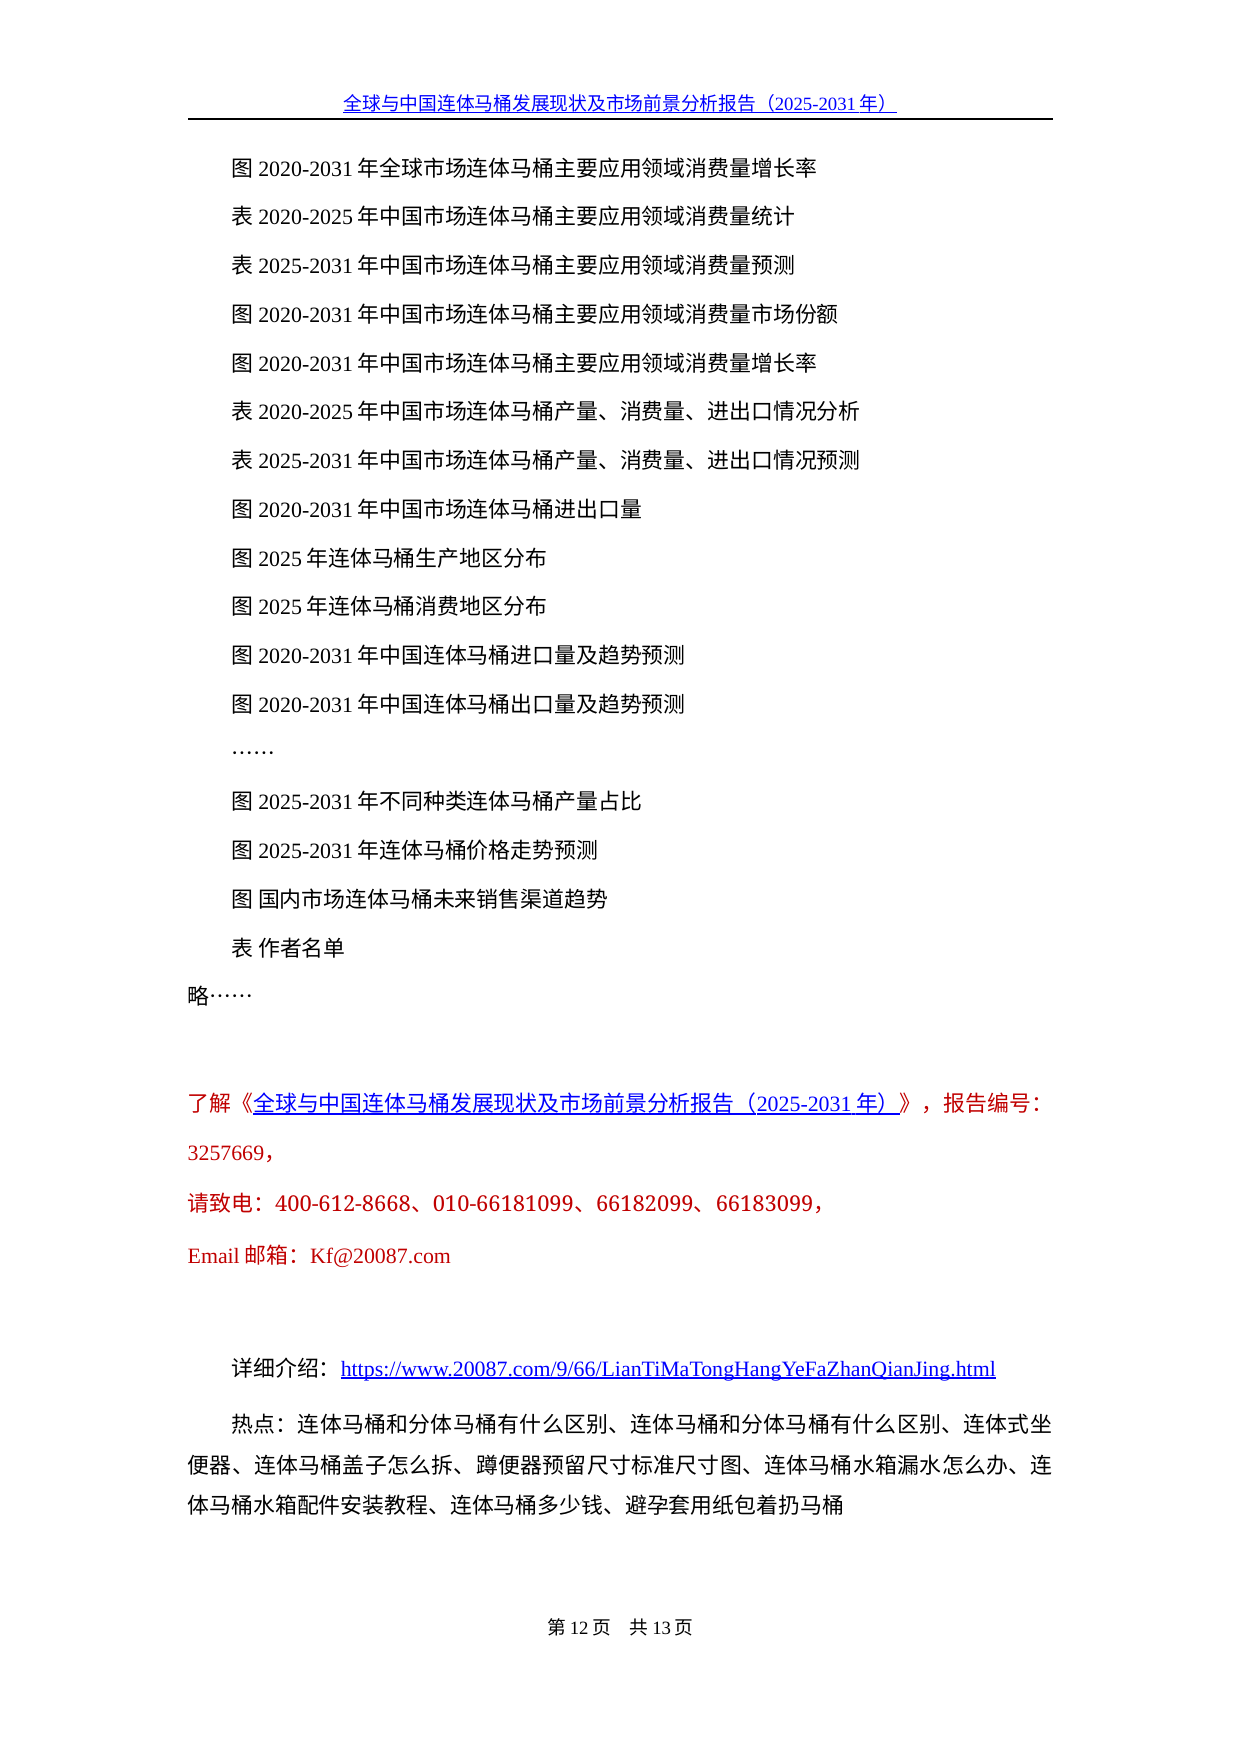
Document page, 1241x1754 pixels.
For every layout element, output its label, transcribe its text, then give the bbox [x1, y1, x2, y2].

text 请致电：400-612-8668、010-66181099、66182099、66183099， [187, 1186, 1053, 1218]
text Email邮箱：Kf@20087.com [187, 1237, 1053, 1270]
text 详细介绍：https://www.20087.com/9/66/LianTiMaTongHangYeFaZhanQianJing.html [187, 1350, 1053, 1383]
text 了解《全球与中国连体马桶发展现状及市场前景分析报告（2025-2031年）》，报告编号：3257669， [187, 1085, 1053, 1167]
text 热点：连体马桶和分体马桶有什么区别、连体马桶和分体马桶有什么区别、连体式坐便器、连体马桶盖子怎么拆、蹲便器预留尺寸标准尺寸图、连体马桶水箱漏水怎么办、连体马桶水箱配件安装教程、连体马桶多少钱、避孕套用纸包着扔马桶 [187, 1407, 1053, 1521]
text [187, 150, 1053, 1011]
